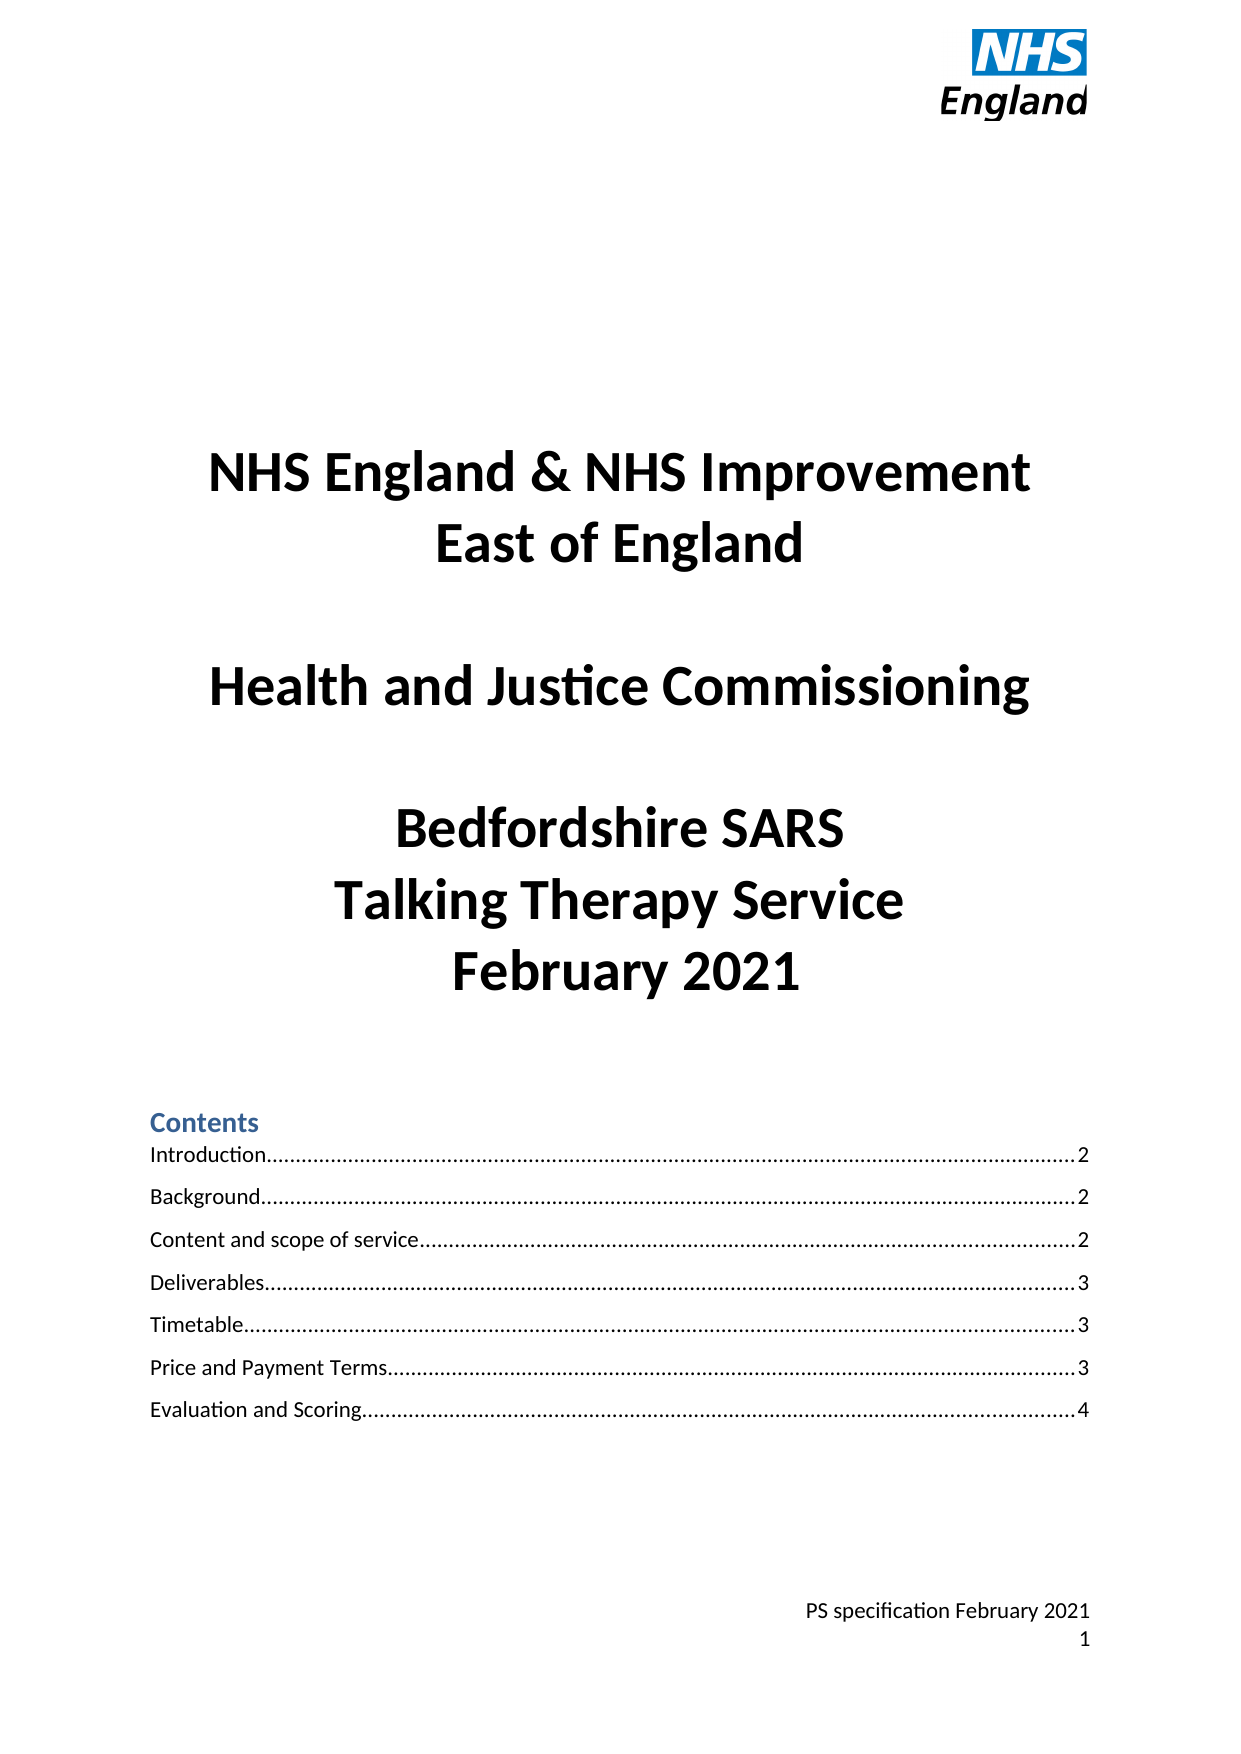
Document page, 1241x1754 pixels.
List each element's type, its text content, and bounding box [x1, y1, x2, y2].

text East of England [150, 506, 1090, 577]
text Health and Justice Commissioning [150, 649, 1090, 720]
text Bedfordshire SARS [150, 791, 1090, 862]
picture [939, 29, 1087, 120]
text Talking Therapy Service [150, 862, 1090, 934]
text NHS England & NHS Improvement [150, 435, 1090, 506]
text February 2021 [150, 934, 1090, 1005]
